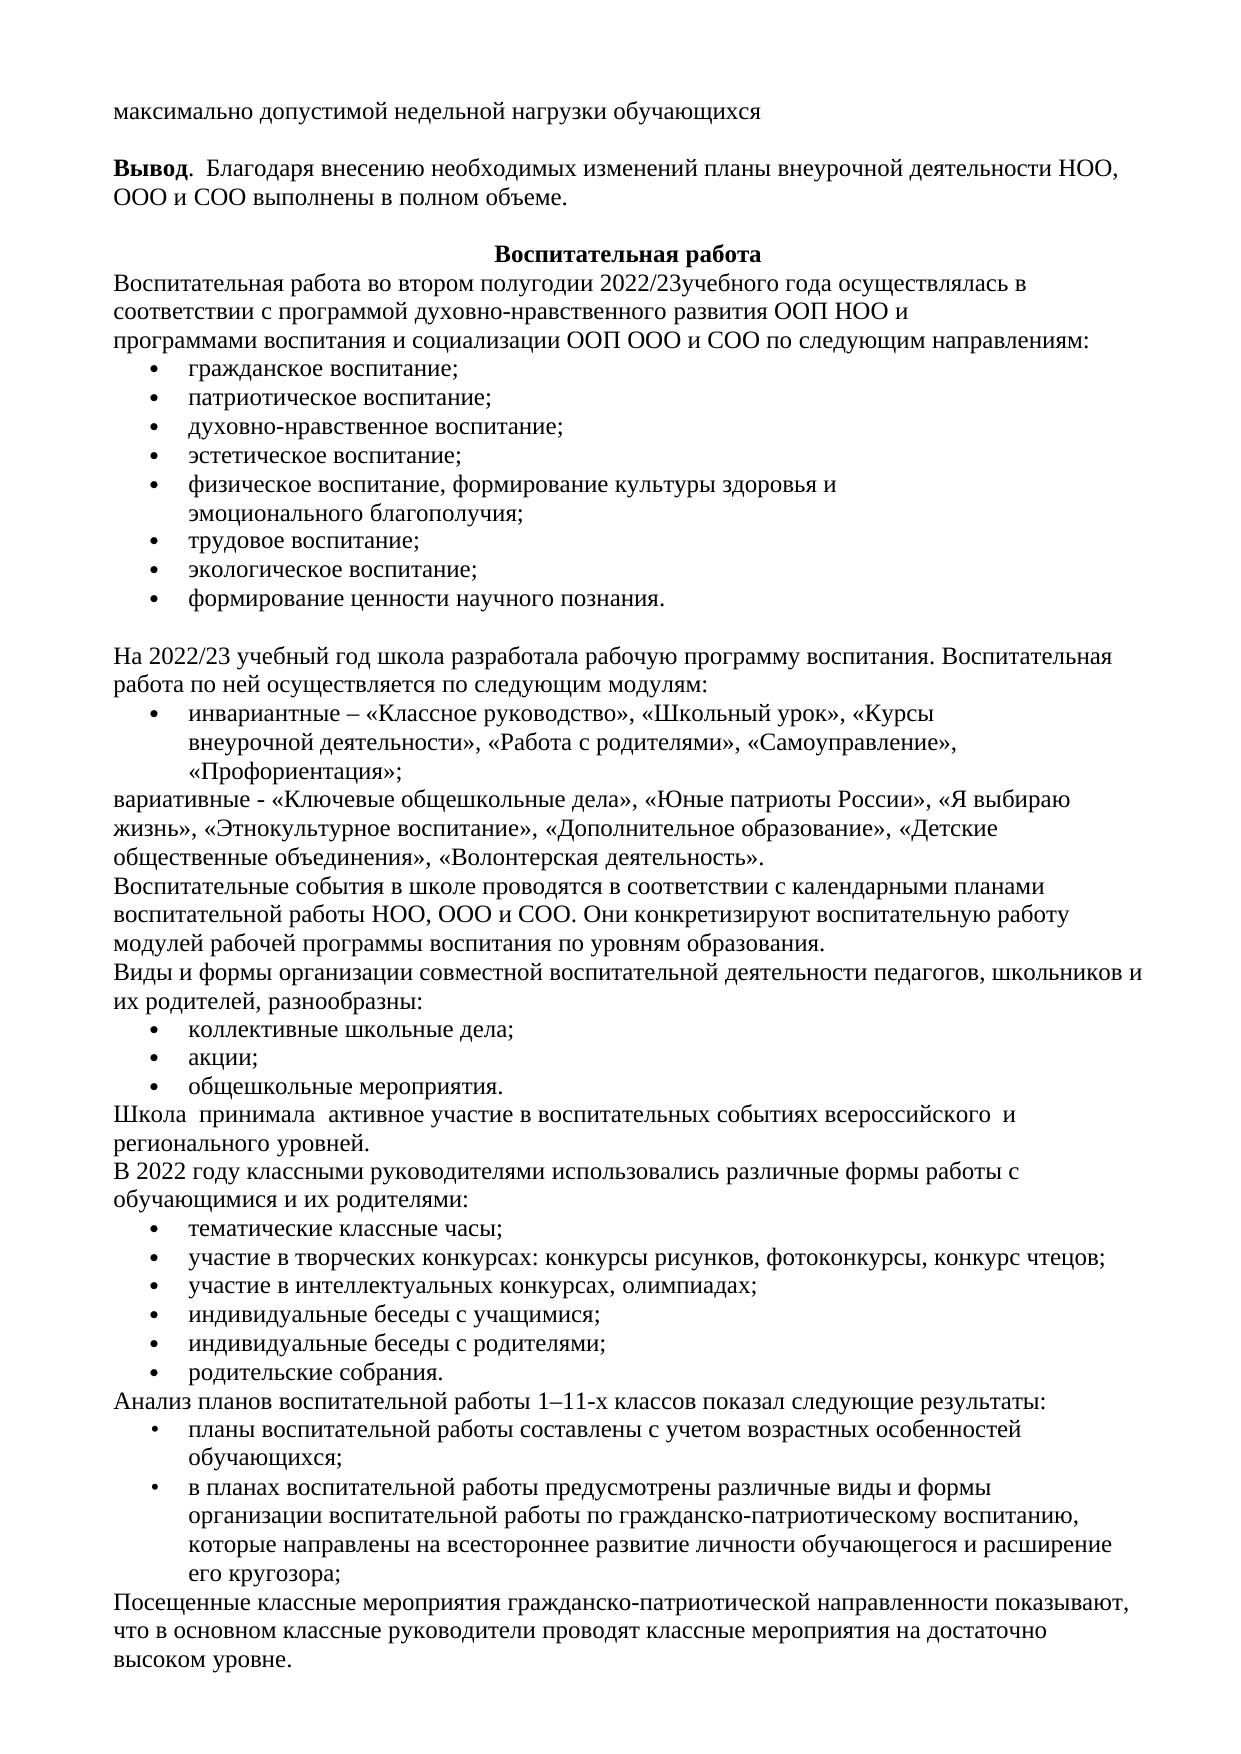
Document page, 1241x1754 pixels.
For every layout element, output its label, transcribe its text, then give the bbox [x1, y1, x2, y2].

text программами воспитания и социализации ООП ООО и СОО по следующим направлениям: [113, 325, 1240, 354]
list участие в интеллектуальных конкурсах, олимпиадах; [150, 1271, 1240, 1300]
list гражданское воспитание; [150, 354, 1240, 382]
text Школа принимала активное участие в воспитательных событиях всероссийского и регионального уровней. [113, 1100, 1079, 1156]
list индивидуальные беседы с учащимися; [150, 1300, 1240, 1328]
list духовно-нравственное воспитание; [150, 411, 1240, 440]
list коллективные школьные дела; [150, 1014, 1240, 1043]
text Виды и формы организации совместной воспитательной деятельности педагогов, школьников и их родителей, разнообразны: [113, 957, 1143, 1014]
list инвариантные – «Классное руководство», «Школьный урок», «Курсы внеурочной деятельности», «Работа с родителями», «Самоуправление», «Профориентация»; [150, 698, 1066, 784]
list формирование ценности научного познания. [150, 583, 1240, 612]
text Анализ планов воспитательной работы 1–11-х классов показал следующие результаты: [113, 1386, 1240, 1415]
text На 2022/23 учебный год школа разработала рабочую программу воспитания. Воспитательная работа по ней осуществляется по следующим модулям: [113, 641, 1143, 698]
text Воспитательная работа во втором полугодии 2022/23учебного года осуществлялась в соответствии с программой духовно-нравственного развития ООП НОО и [113, 268, 1079, 325]
list экологическое воспитание; [150, 555, 1240, 583]
list эстетическое воспитание; [150, 440, 1240, 469]
subtitle Воспитательная работа [494, 240, 1240, 268]
list тематические классные часы; [150, 1213, 1240, 1242]
text Посещенные классные мероприятия гражданско-патриотической направленности показывают, что в основном классные руководители проводят классные мероприятия на достаточно высоком уровне. [113, 1587, 1136, 1673]
list в планах воспитательной работы предусмотрены различные виды и формы организации воспитательной работы по гражданско-патриотическому воспитанию, которые направлены на всестороннее развитие личности обучающегося и расширение его кругозора; [150, 1472, 1131, 1587]
text Вывод. Благодаря внесению необходимых изменений планы внеурочной деятельности НОО, ООО и СОО выполнены в полном объеме. [113, 153, 1143, 211]
text вариативные - «Ключевые общешкольные дела», «Юные патриоты России», «Я выбираю жизнь», «Этнокультурное воспитание», «Дополнительное образование», «Детские общественные объединения», «Волонтерская деятельность». [113, 784, 1072, 871]
list родительские собрания. [150, 1357, 1240, 1386]
list планы воспитательной работы составлены с учетом возрастных особенностей обучающихся; [150, 1415, 1022, 1471]
list общешкольные мероприятия. [150, 1071, 1240, 1100]
list физическое воспитание, формирование культуры здоровья и эмоционального благополучия; [150, 469, 1017, 526]
list акции; [150, 1043, 1240, 1071]
list участие в творческих конкурсах: конкурсы рисунков, фотоконкурсы, конкурс чтецов; [150, 1242, 1240, 1271]
text В 2022 году классными руководителями использовались различные формы работы с обучающимися и их родителями: [113, 1157, 1079, 1213]
list индивидуальные беседы с родителями; [150, 1329, 1240, 1357]
text Воспитательные события в школе проводятся в соответствии с календарными планами воспитательной работы НОО, ООО и СОО. Они конкретизируют воспитательную работу модулей рабочей программы воспитания по уровням образования. [113, 871, 1071, 957]
text максимально допустимой недельной нагрузки обучающихся [113, 96, 1240, 124]
list трудовое воспитание; [150, 526, 1240, 555]
list патриотическое воспитание; [150, 383, 1240, 411]
